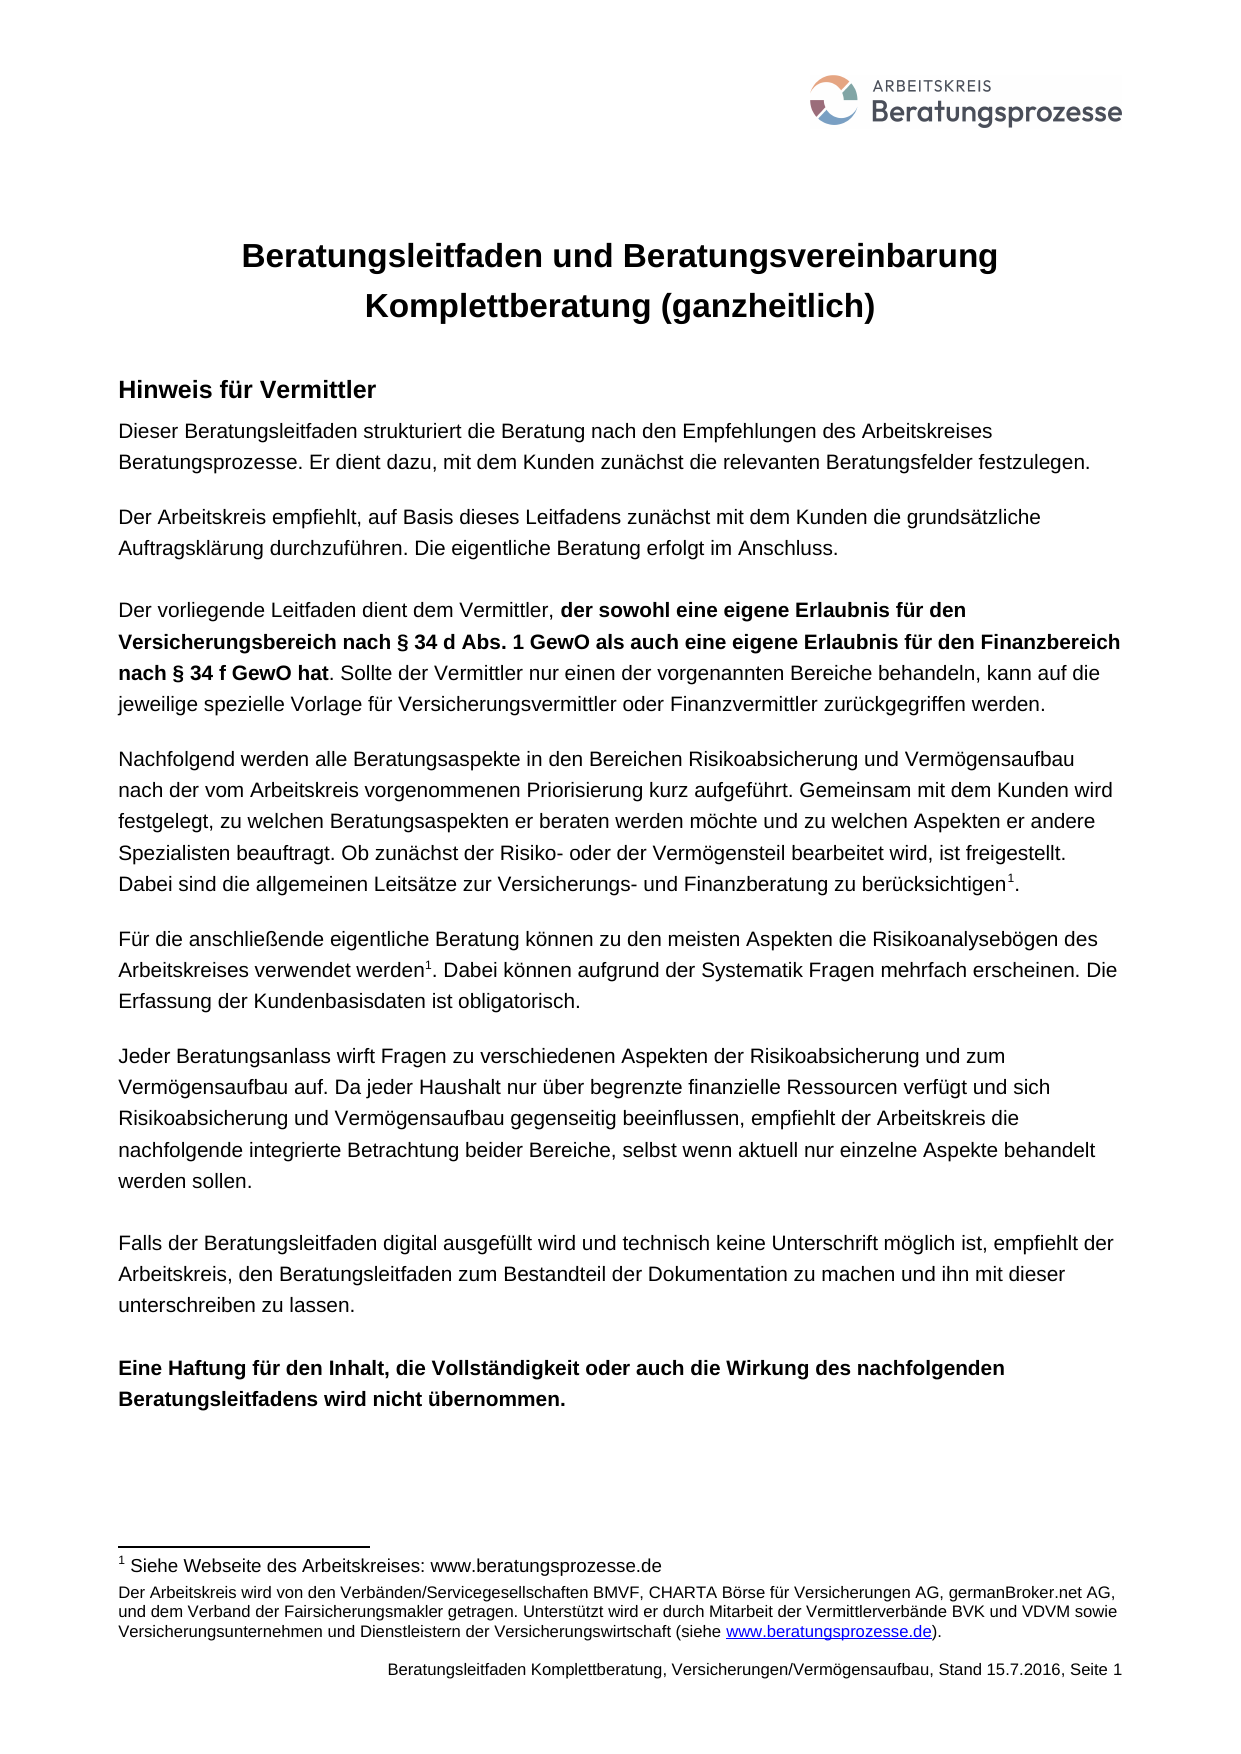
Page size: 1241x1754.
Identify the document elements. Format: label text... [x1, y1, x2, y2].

text Hinweis für Vermittler [118, 376, 1122, 404]
text Jeder Beratungsanlass wirft Fragen zu verschiedenen Aspekten der Risikoabsicherung und zum Vermögensaufbau auf. Da jeder Haushalt nur über begrenzte finanzielle Ressourcen verfügt und sich Risikoabsicherung und Vermögensaufbau gegenseitig beeinflussen, empfiehlt der Arbeitskreis die nachfolgende integrierte Betrachtung beider Bereiche, selbst wenn aktuell nur einzelne Aspekte behandelt werden sollen. [118, 1044, 1122, 1192]
text Der Arbeitskreis empfiehlt, auf Basis dieses Leitfadens zunächst mit dem Kunden die grundsätzliche Auftragsklärung durchzuführen. Die eigentliche Beratung erfolgt im Anschluss. [118, 505, 1122, 560]
text Komplettberatung (ganzheitlich) [118, 286, 1122, 324]
picture [809, 75, 1123, 129]
text Der vorliegende Leitfaden dient dem Vermittler, der sowohl eine eigene Erlaubnis für den Versicherungsbereich nach § 34 d Abs. 1 GewO als auch eine eigene Erlaubnis für den Finanzbereich nach § 34 f GewO hat. Sollte der Vermittler nur einen der vorgenannten Bereiche behandeln, kann auf die jeweilige spezielle Vorlage für Versicherungsvermittler oder Finanzvermittler zurückgegriffen werden. [118, 598, 1122, 716]
text Dieser Beratungsleitfaden strukturiert die Beratung nach den Empfehlungen des Arbeitskreises Beratungsprozesse. Er dient dazu, mit dem Kunden zunächst die relevanten Beratungsfelder festzulegen. [118, 419, 1122, 474]
text Für die anschließende eigentliche Beratung können zu den meisten Aspekten die Risikoanalysebögen des Arbeitskreises verwendet werden. Dabei können aufgrund der Systematik Fragen mehrfach erscheinen. Die Erfassung der Kundenbasisdaten ist obligatorisch. [118, 927, 1122, 1013]
text Nachfolgend werden alle Beratungsaspekte in den Bereichen Risikoabsicherung und Vermögensaufbau nach der vom Arbeitskreis vorgenommenen Priorisierung kurz aufgeführt. Gemeinsam mit dem Kunden wird festgelegt, zu welchen Beratungsaspekten er beraten werden möchte und zu welchen Aspekten er andere Spezialisten beauftragt. Ob zunächst der Risiko- oder der Vermögensteil bearbeitet wird, ist freigestellt. Dabei sind die allgemeinen Leitsätze zur Versicherungs- und Finanzberatung zu berücksichtigen. [118, 747, 1122, 895]
text Falls der Beratungsleitfaden digital ausgefüllt wird und technisch keine Unterschrift möglich ist, empfiehlt der Arbeitskreis, den Beratungsleitfaden zum Bestandteil der Dokumentation zu machen und ihn mit dieser unterschreiben zu lassen. [118, 1231, 1122, 1317]
text Beratungsleitfaden und Beratungsvereinbarung [118, 236, 1122, 275]
text Eine Haftung für den Inhalt, die Vollständigkeit oder auch die Wirkung des nachfolgenden Beratungsleitfadens wird nicht übernommen. [118, 1355, 1122, 1411]
